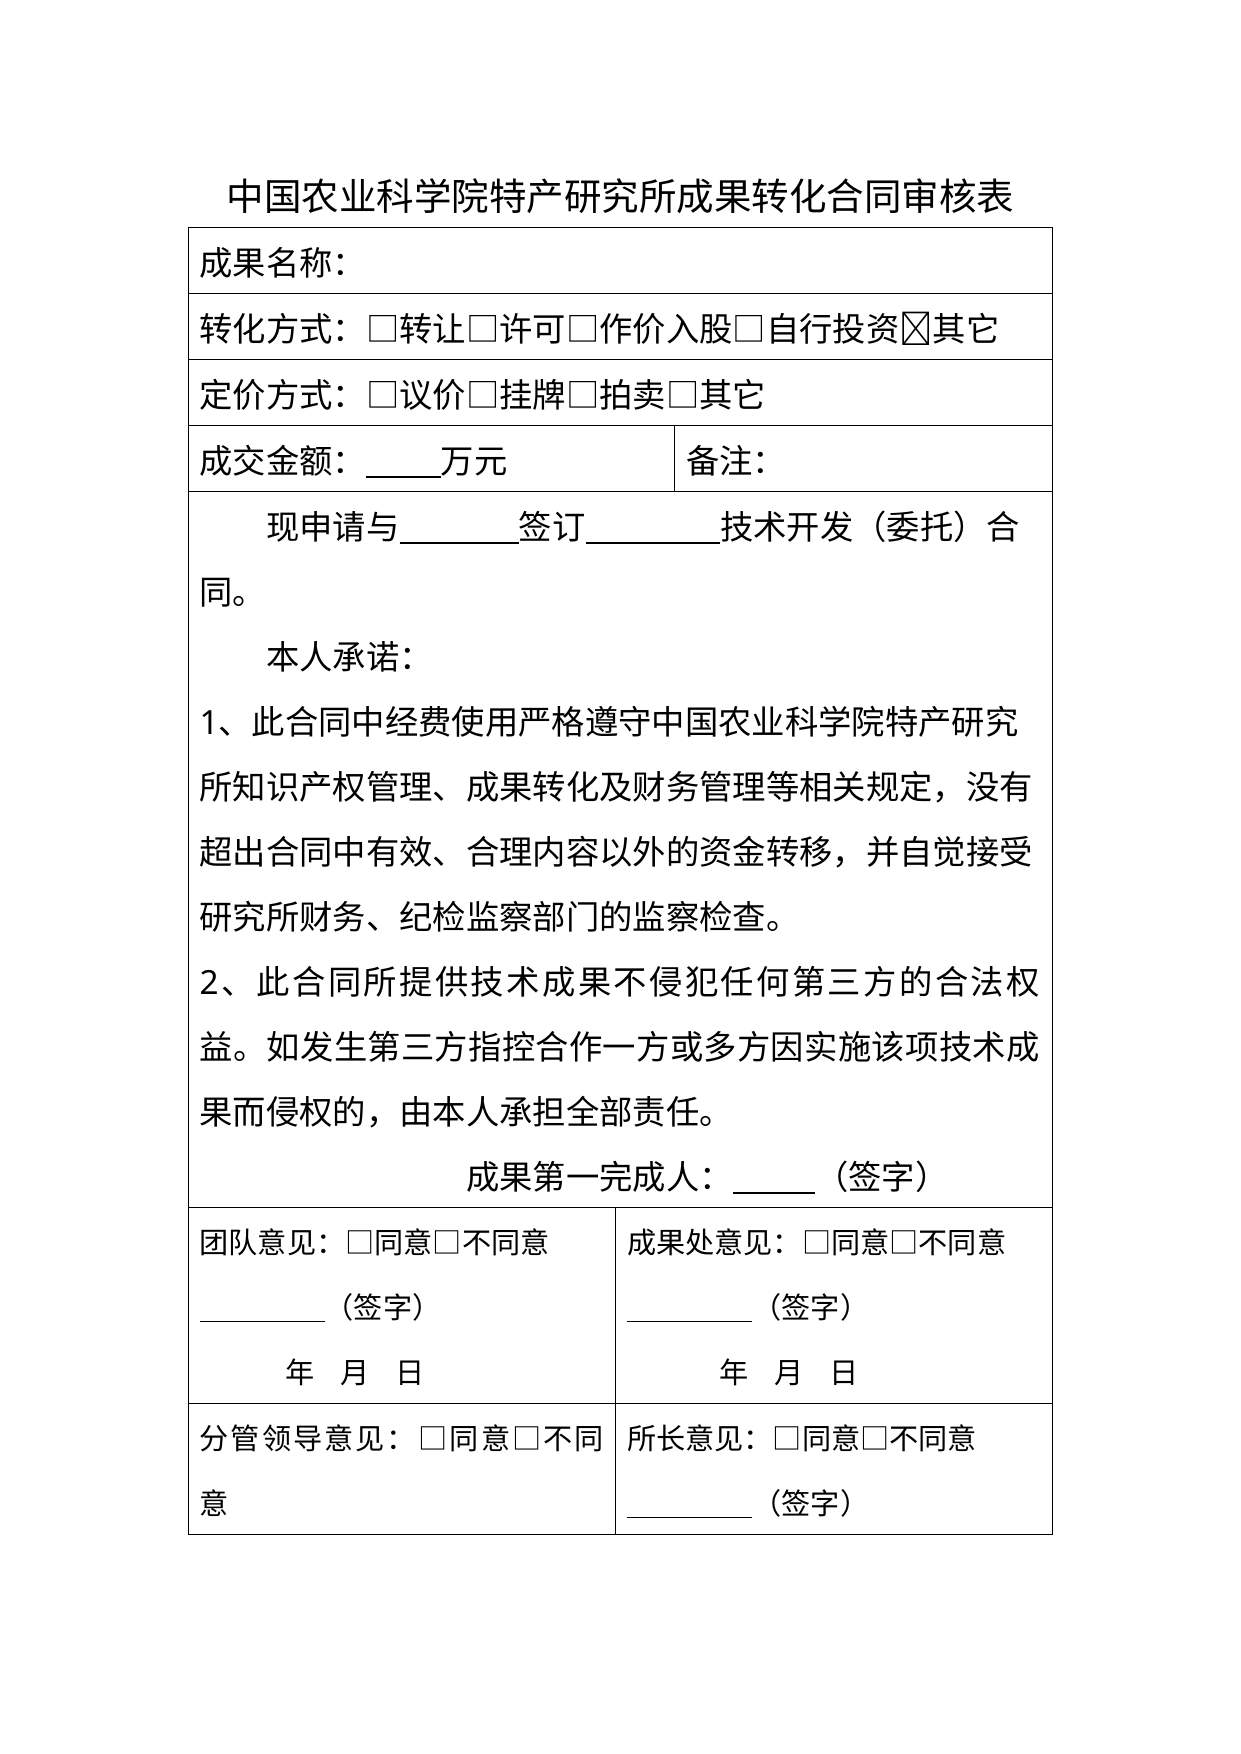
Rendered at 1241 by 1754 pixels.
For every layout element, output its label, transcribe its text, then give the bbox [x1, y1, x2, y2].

table_header 成果名称： [189, 228, 1052, 293]
table_cell 定价方式：□议价□挂牌□拍卖□其它 [189, 360, 1052, 425]
table_cell 备注： [675, 426, 1052, 491]
table_cell 成果处意见：□同意□不同意 （签字） 年 月 日 [616, 1208, 1052, 1403]
table_cell 转化方式：□转让□许可□作价入股□自行投资其它 [189, 294, 1052, 359]
table_cell 现申请与 签订 技术开发（委托）合同。 本人承诺： 1、此合同中经费使用严格遵守中国农业科学院特产研究 所知识产权管理、成果转化及财务管理等相关规定，没有超出合同中有效、合理内容以外的资金转移，并自觉接受研究所财务、纪检监察部门的监察检查。 2、此合同所提供技术成果不侵犯任何第三方的合法权益。如发生第三方指控合作一方或多方因实施该项技术成果而侵权的，由本人承担全部责任。 成果第一完成人： （签字） [189, 492, 1052, 1207]
table_cell 团队意见：□同意□不同意 （签字） 年 月 日 [189, 1208, 615, 1403]
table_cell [189, 1404, 615, 1534]
text 中国农业科学院特产研究所成果转化合同审核表 [187, 162, 1053, 227]
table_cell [616, 1404, 1052, 1534]
table_cell 成交金额： 万元 [189, 426, 674, 491]
